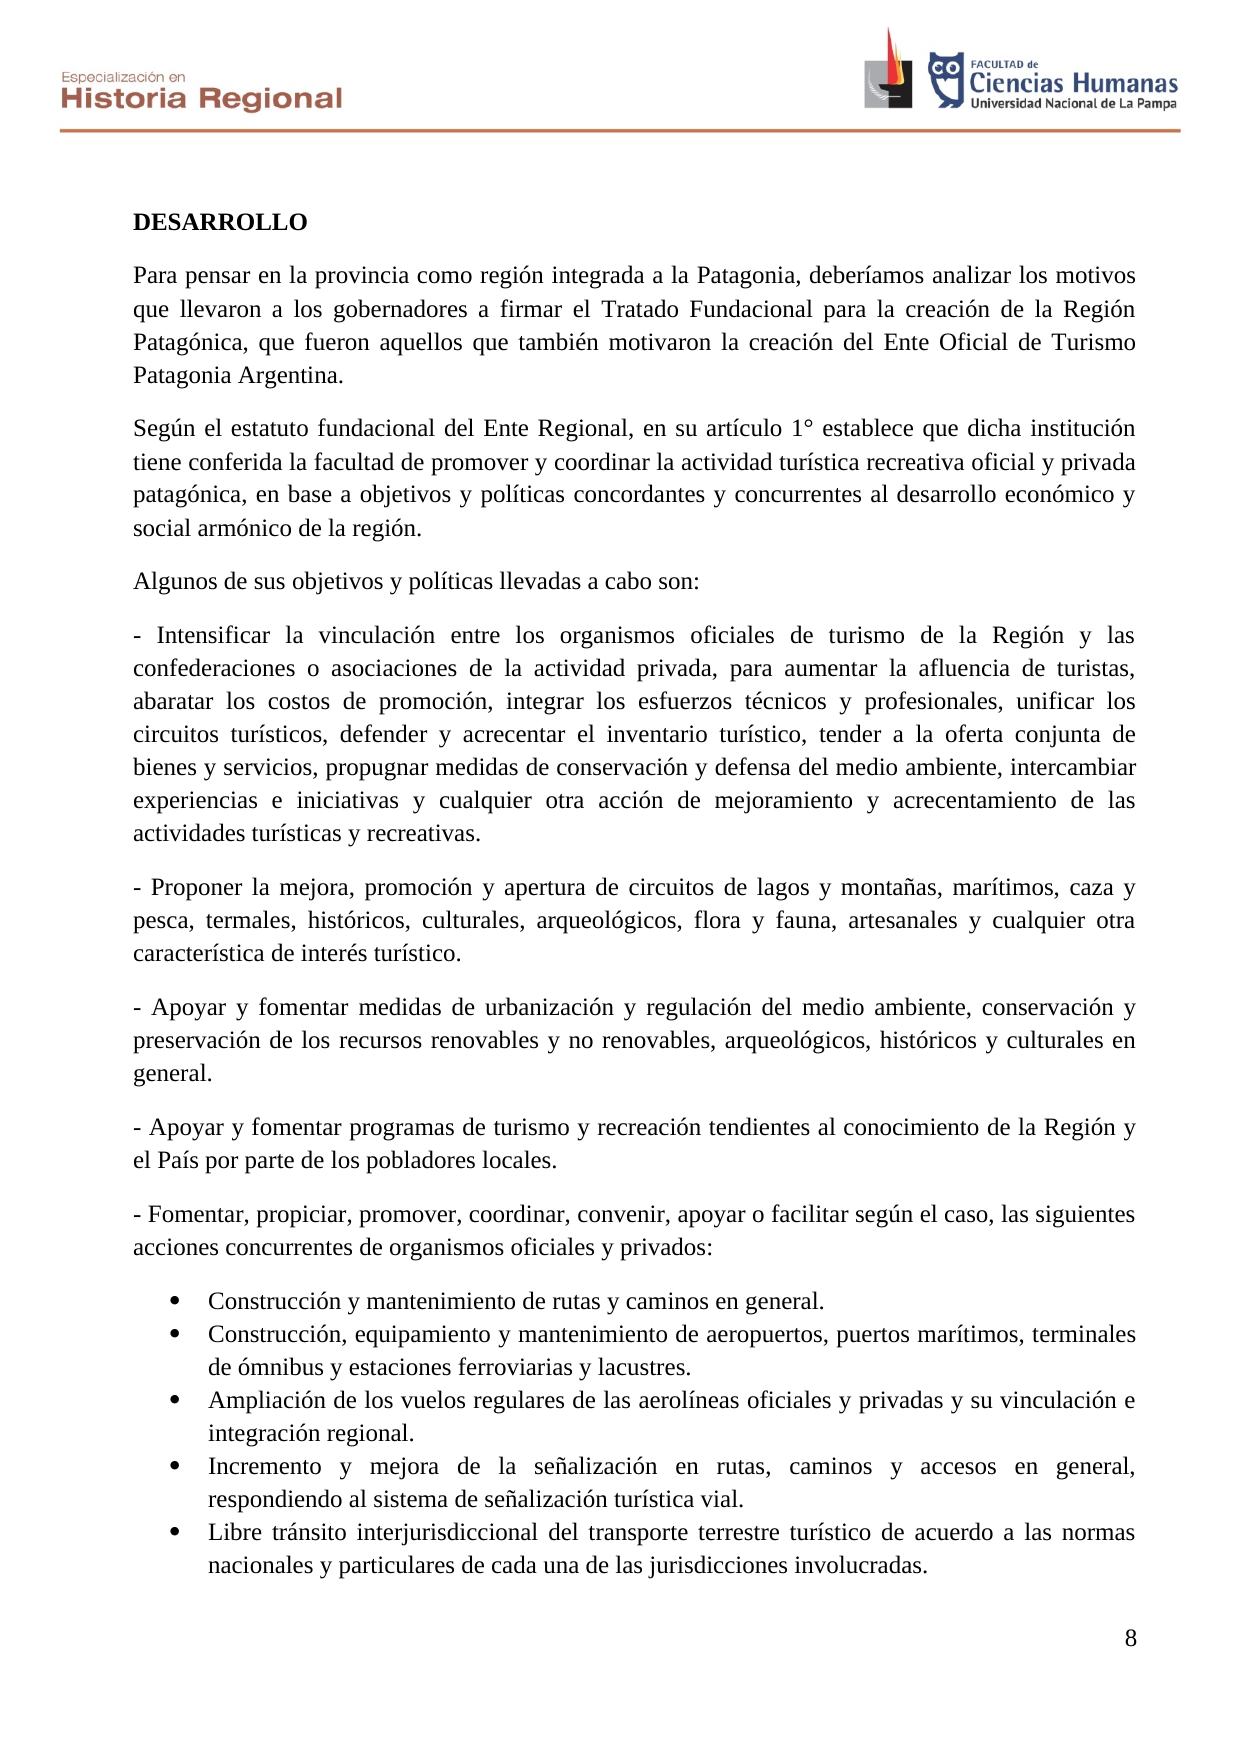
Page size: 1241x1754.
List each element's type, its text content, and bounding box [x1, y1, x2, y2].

text Algunos de sus objetivos y políticas llevadas a cabo son: [133, 566, 1137, 595]
list Construcción y mantenimiento de rutas y caminos en general. [170, 1286, 1137, 1314]
text - Intensificar la vinculación entre los organismos oficiales de turismo de la Región y las confederaciones o asociaciones de la actividad privada, para aumentar la afluencia de turistas, abaratar los costos de promoción, integrar los esfuerzos técnicos y profesionales, unificar los circuitos turísticos, defender y acrecentar el inventario turístico, tender a la oferta conjunta de bienes y servicios, propugnar medidas de conservación y defensa del medio ambiente, intercambiar experiencias e iniciativas y cualquier otra acción de mejoramiento y acrecentamiento de las actividades turísticas y recreativas. [133, 620, 1137, 847]
text Según el estatuto fundacional del Ente Regional, en su artículo 1° establece que dicha institución tiene conferida la facultad de promover y coordinar la actividad turística recreativa oficial y privada patagónica, en base a objetivos y políticas concordantes y concurrentes al desarrollo económico y social armónico de la región. [133, 413, 1137, 541]
text DESARROLLO [133, 207, 1137, 236]
text - Apoyar y fomentar programas de turismo y recreación tendientes al conocimiento de la Región y el País por parte de los pobladores locales. [133, 1112, 1137, 1174]
list Libre tránsito interjurisdiccional del transporte terrestre turístico de acuerdo a las normas nacionales y particulares de cada una de las jurisdicciones involucradas. [170, 1517, 1137, 1579]
picture [0, 0, 1239, 174]
list Ampliación de los vuelos regulares de las aerolíneas oficiales y privadas y su vinculación e integración regional. [170, 1385, 1137, 1447]
text - Apoyar y fomentar medidas de urbanización y regulación del medio ambiente, conservación y preservación de los recursos renovables y no renovables, arqueológicos, históricos y culturales en general. [133, 992, 1137, 1087]
text - Fomentar, propiciar, promover, coordinar, convenir, apoyar o facilitar según el caso, las siguientes acciones concurrentes de organismos oficiales y privados: [133, 1199, 1137, 1261]
list Construcción, equipamiento y mantenimiento de aeropuertos, puertos marítimos, terminales de ómnibus y estaciones ferroviarias y lacustres. [170, 1319, 1137, 1381]
list Incremento y mejora de la señalización en rutas, caminos y accesos en general, respondiendo al sistema de señalización turística vial. [170, 1451, 1137, 1513]
text Para pensar en la provincia como región integrada a la Patagonia, deberíamos analizar los motivos que llevaron a los gobernadores a firmar el Tratado Fundacional para la creación de la Región Patagónica, que fueron aquellos que también motivaron la creación del Ente Oficial de Turismo Patagonia Argentina. [133, 261, 1137, 388]
text - Proponer la mejora, promoción y apertura de circuitos de lagos y montañas, marítimos, caza y pesca, termales, históricos, culturales, arqueológicos, flora y fauna, artesanales y cualquier otra característica de interés turístico. [133, 872, 1137, 967]
